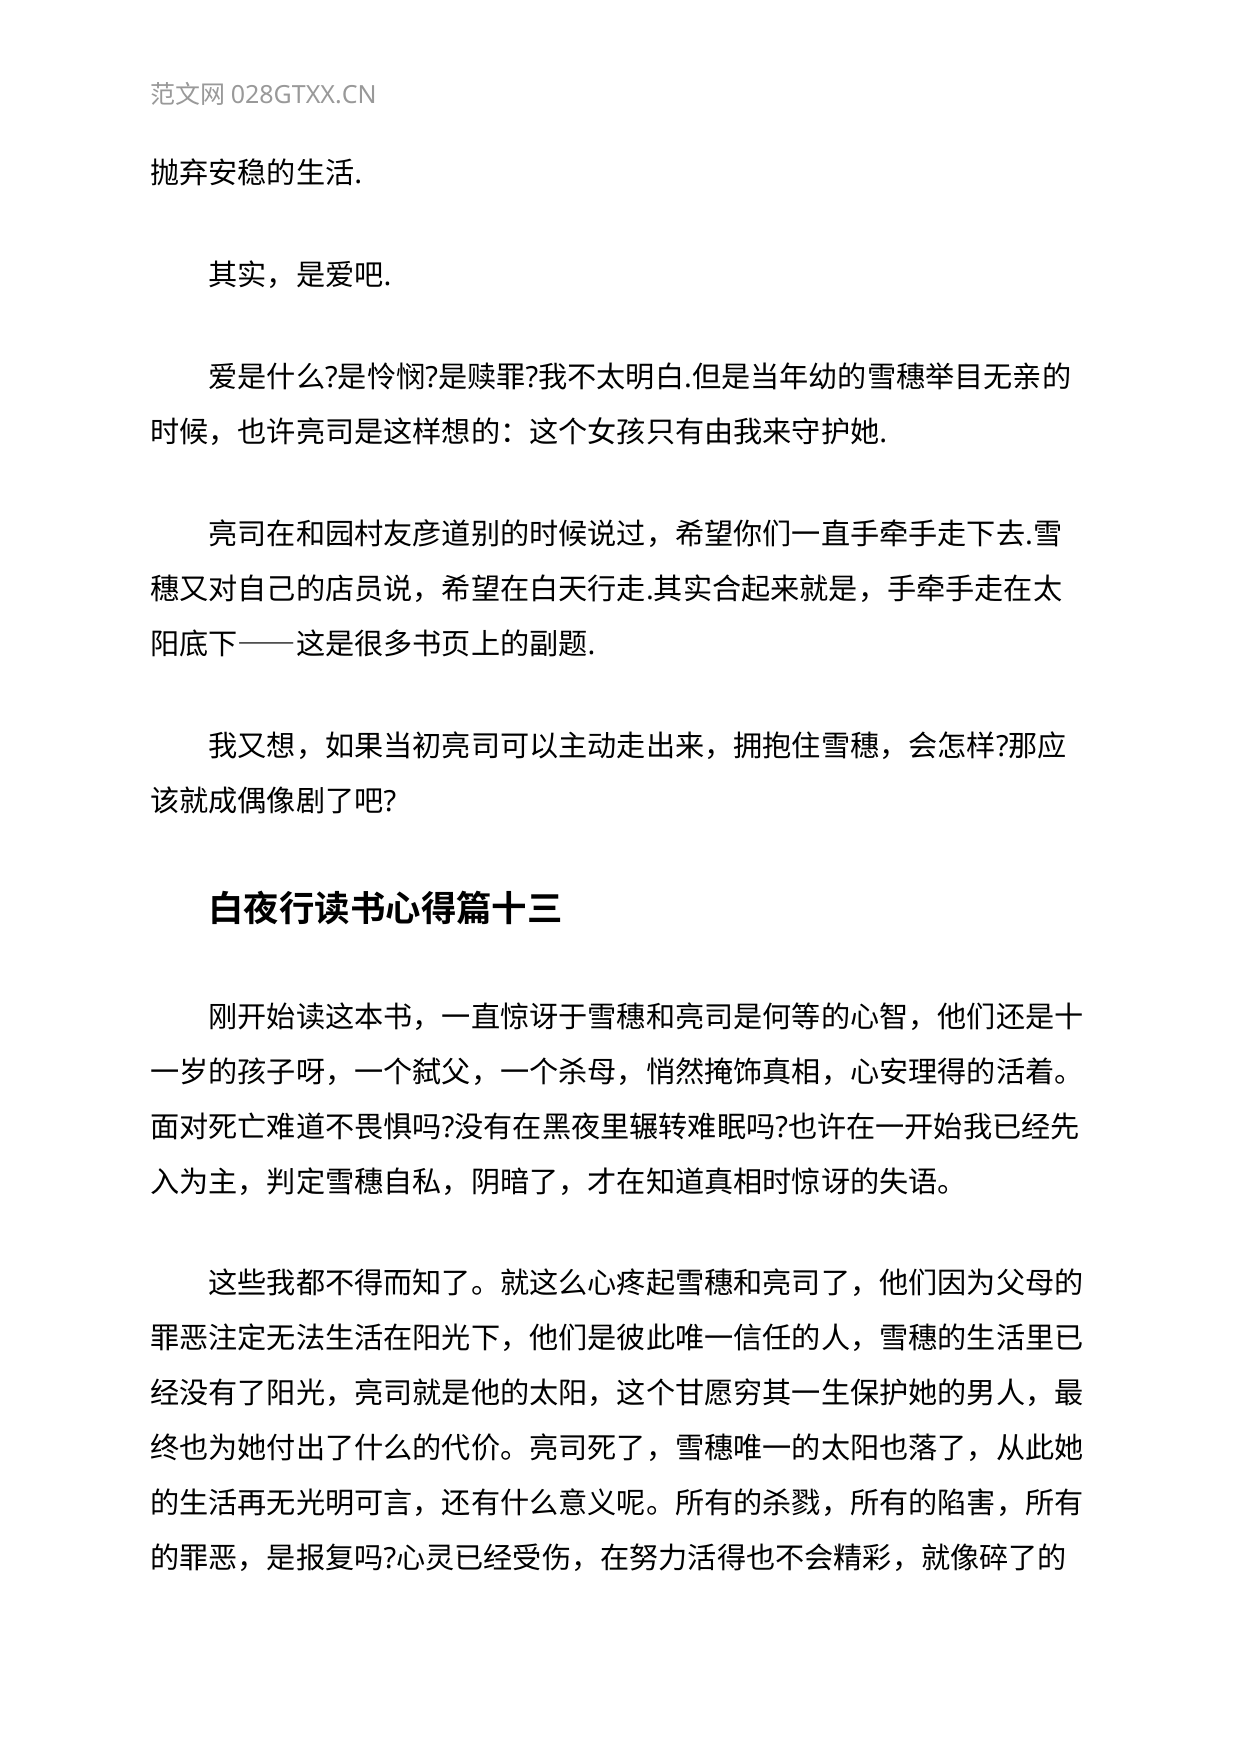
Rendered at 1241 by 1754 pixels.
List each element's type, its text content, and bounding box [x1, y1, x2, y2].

text 其实，是爱吧. [150, 252, 1090, 294]
text 白夜行读书心得篇十三 [150, 880, 1090, 931]
text 刚开始读这本书，一直惊讶于雪穗和亮司是何等的心智，他们还是十一岁的孩子呀，一个弑父，一个杀母，悄然掩饰真相，心安理得的活着。面对死亡难道不畏惧吗?没有在黑夜里辗转难眠吗?也许在一开始我已经先入为主，判定雪穗自私，阴暗了，才在知道真相时惊讶的失语。 [150, 993, 1090, 1200]
text 爱是什么?是怜悯?是赎罪?我不太明白.但是当年幼的雪穗举目无亲的时候，也许亮司是这样想的：这个女孩只有由我来守护她. [150, 354, 1090, 451]
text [150, 150, 1090, 192]
text 我又想，如果当初亮司可以主动走出来，拥抱住雪穗，会怎样?那应该就成偶像剧了吧? [150, 723, 1090, 820]
text 亮司在和园村友彦道别的时候说过，希望你们一直手牵手走下去.雪穗又对自己的店员说，希望在白天行走.其实合起来就是，手牵手走在太阳底下——这是很多书页上的副题. [150, 511, 1090, 663]
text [150, 1260, 1090, 1577]
